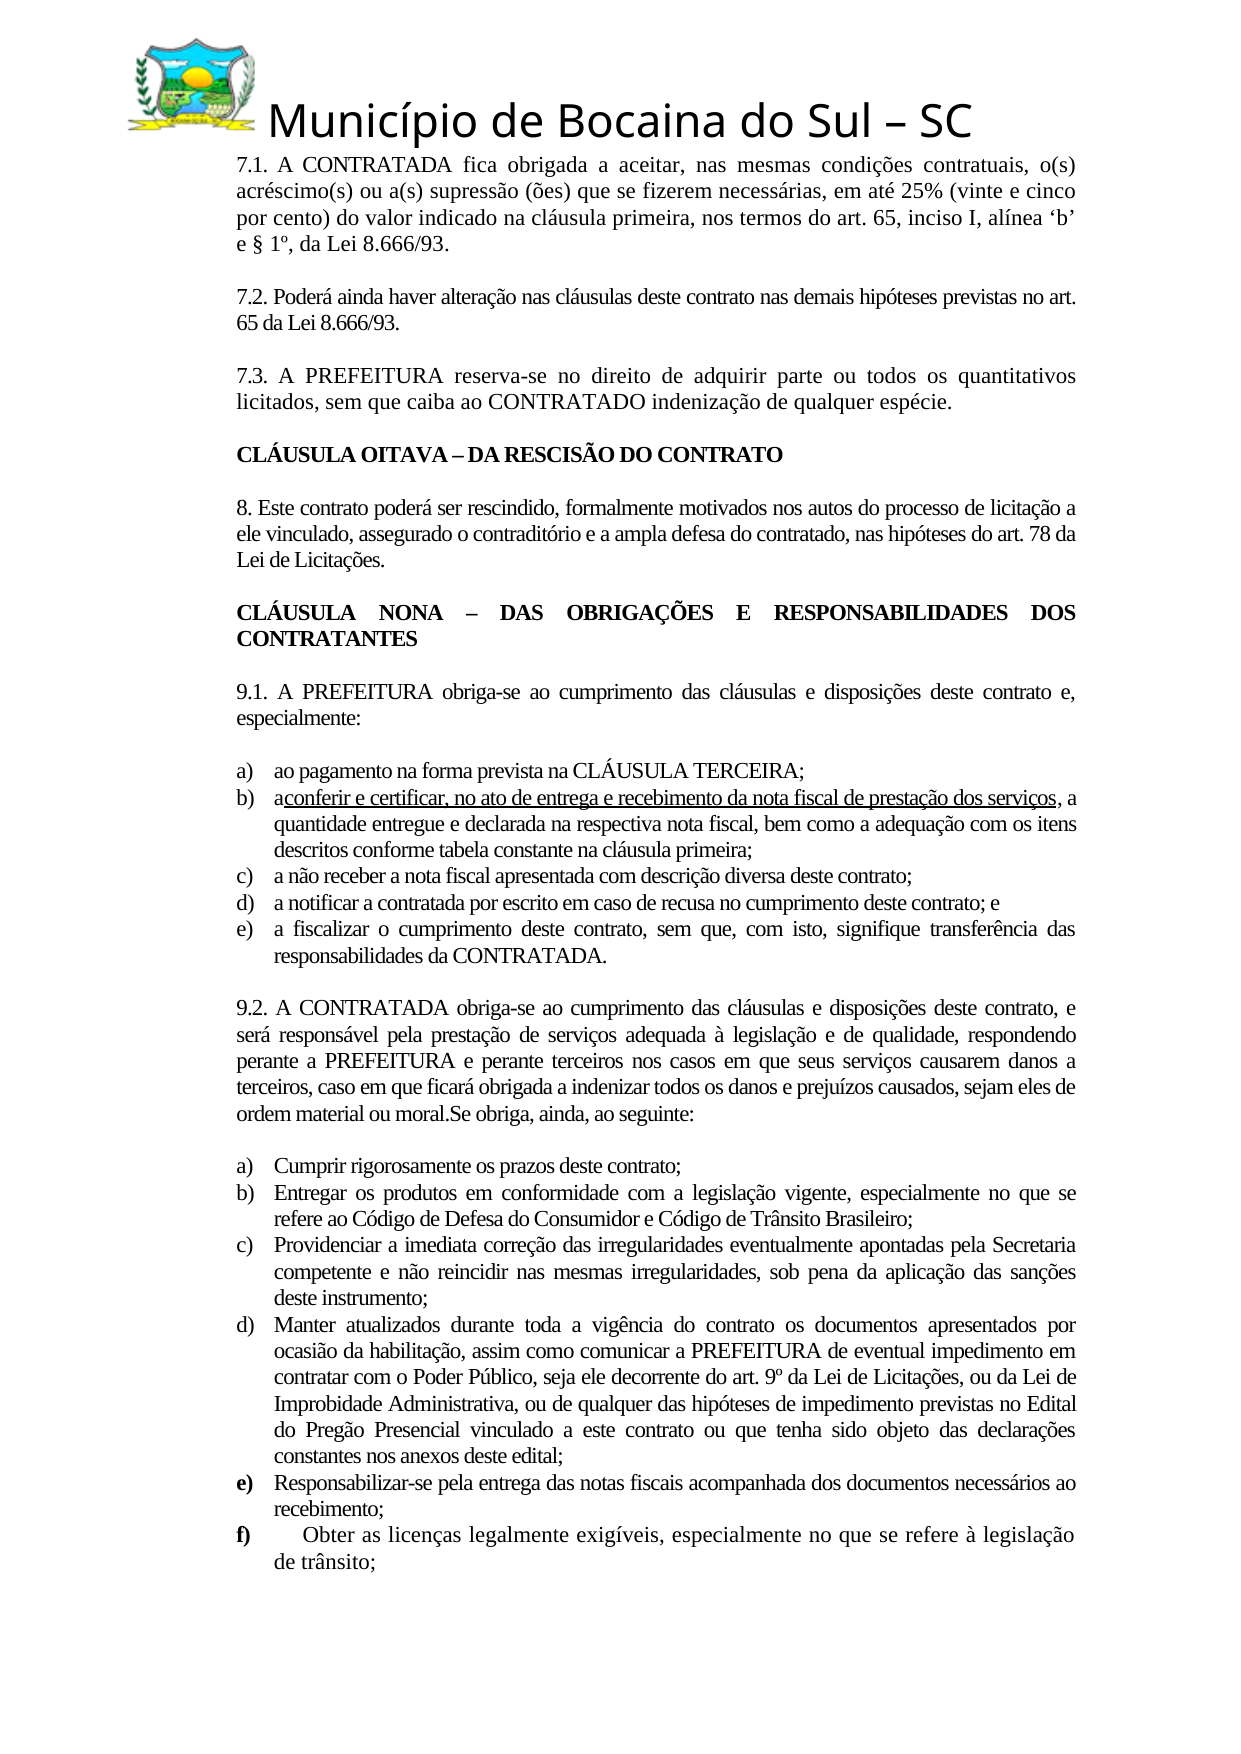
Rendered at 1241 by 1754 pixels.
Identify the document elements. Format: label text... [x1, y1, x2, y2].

list a notificar a contratada por escrito em caso de recusa no cumprimento deste contrato; e [236, 889, 1077, 915]
text 9.1. A PREFEITURA obriga-se ao cumprimento das cláusulas e disposições deste contrato e, especialmente: [236, 678, 1077, 731]
text CLÁUSULA NONA – DAS OBRIGAÇÕES E RESPONSABILIDADES DOS CONTRATANTES [236, 599, 1077, 652]
list ao pagamento na forma prevista na CLÁUSULA TERCEIRA; [236, 757, 1077, 783]
list Providenciar a imediata correção das irregularidades eventualmente apontadas pela Secretaria competente e não reincidir nas mesmas irregularidades, sob pena da aplicação das sanções deste instrumento; [236, 1232, 1077, 1311]
list a fiscalizar o cumprimento deste contrato, sem que, com isto, signifique transferência das responsabilidades da CONTRATADA. [236, 915, 1077, 968]
text 8. Este contrato poderá ser rescindido, formalmente motivados nos autos do processo de licitação a ele vinculado, assegurado o contraditório e a ampla defesa do contratado, nas hipóteses do art. 78 da Lei de Licitações. [236, 494, 1077, 573]
text 7.2. Poderá ainda haver alteração nas cláusulas deste contrato nas demais hipóteses previstas no art. 65 da Lei 8.666/93. [236, 283, 1077, 336]
text 7.3. A PREFEITURA reserva-se no direito de adquirir parte ou todos os quantitativos licitados, sem que caiba ao CONTRATADO indenização de qualquer espécie. [236, 362, 1077, 414]
list Entregar os produtos em conformidade com a legislação vigente, especialmente no que se refere ao Código de Defesa do Consumidor e Código de Trânsito Brasileiro; [236, 1179, 1077, 1232]
picture [127, 30, 255, 137]
text CLÁUSULA OITAVA – DA RESCISÃO DO CONTRATO [236, 441, 1077, 467]
list a não receber a nota fiscal apresentada com descrição diversa deste contrato; [236, 863, 1077, 889]
list Manter atualizados durante toda a vigência do contrato os documentos apresentados por ocasião da habilitação, assim como comunicar a PREFEITURA de eventual impedimento em contratar com o Poder Público, seja ele decorrente do art. 9º da Lei de Licitações, ou da Lei de Improbidade Administrativa, ou de qualquer das hipóteses de impedimento previstas no Edital do Pregão Presencial vinculado a este contrato ou que tenha sido objeto das declarações constantes nos anexos deste edital; [236, 1311, 1077, 1469]
list Responsabilizar-se pela entrega das notas fiscais acompanhada dos documentos necessários ao recebimento; [236, 1469, 1077, 1521]
text 7.1. A CONTRATADA fica obrigada a aceitar, nas mesmas condições contratuais, o(s) acréscimo(s) ou a(s) supressão (ões) que se fizerem necessárias, em até 25% (vinte e cinco por cento) do valor indicado na cláusula primeira, nos termos do art. 65, inciso I, alínea ‘b’ e § 1º, da Lei 8.666/93. [236, 151, 1077, 256]
list aconferir e certificar, no ato de entrega e recebimento da nota fiscal de prestação dos serviços, a quantidade entregue e declarada na respectiva nota fiscal, bem como a adequação com os itens descritos conforme tabela constante na cláusula primeira; [236, 783, 1077, 863]
list Obter as licenças legalmente exigíveis, especialmente no que se refere à legislação de trânsito; [236, 1521, 1077, 1574]
list Cumprir rigorosamente os prazos deste contrato; [236, 1152, 1077, 1179]
text 9.2. A CONTRATADA obriga-se ao cumprimento das cláusulas e disposições deste contrato, e será responsável pela prestação de serviços adequada à legislação e de qualidade, respondendo perante a PREFEITURA e perante terceiros nos casos em que seus serviços causarem danos a terceiros, caso em que ficará obrigada a indenizar todos os danos e prejuízos causados, sejam eles de ordem material ou moral.Se obriga, ainda, ao seguinte: [236, 994, 1077, 1126]
